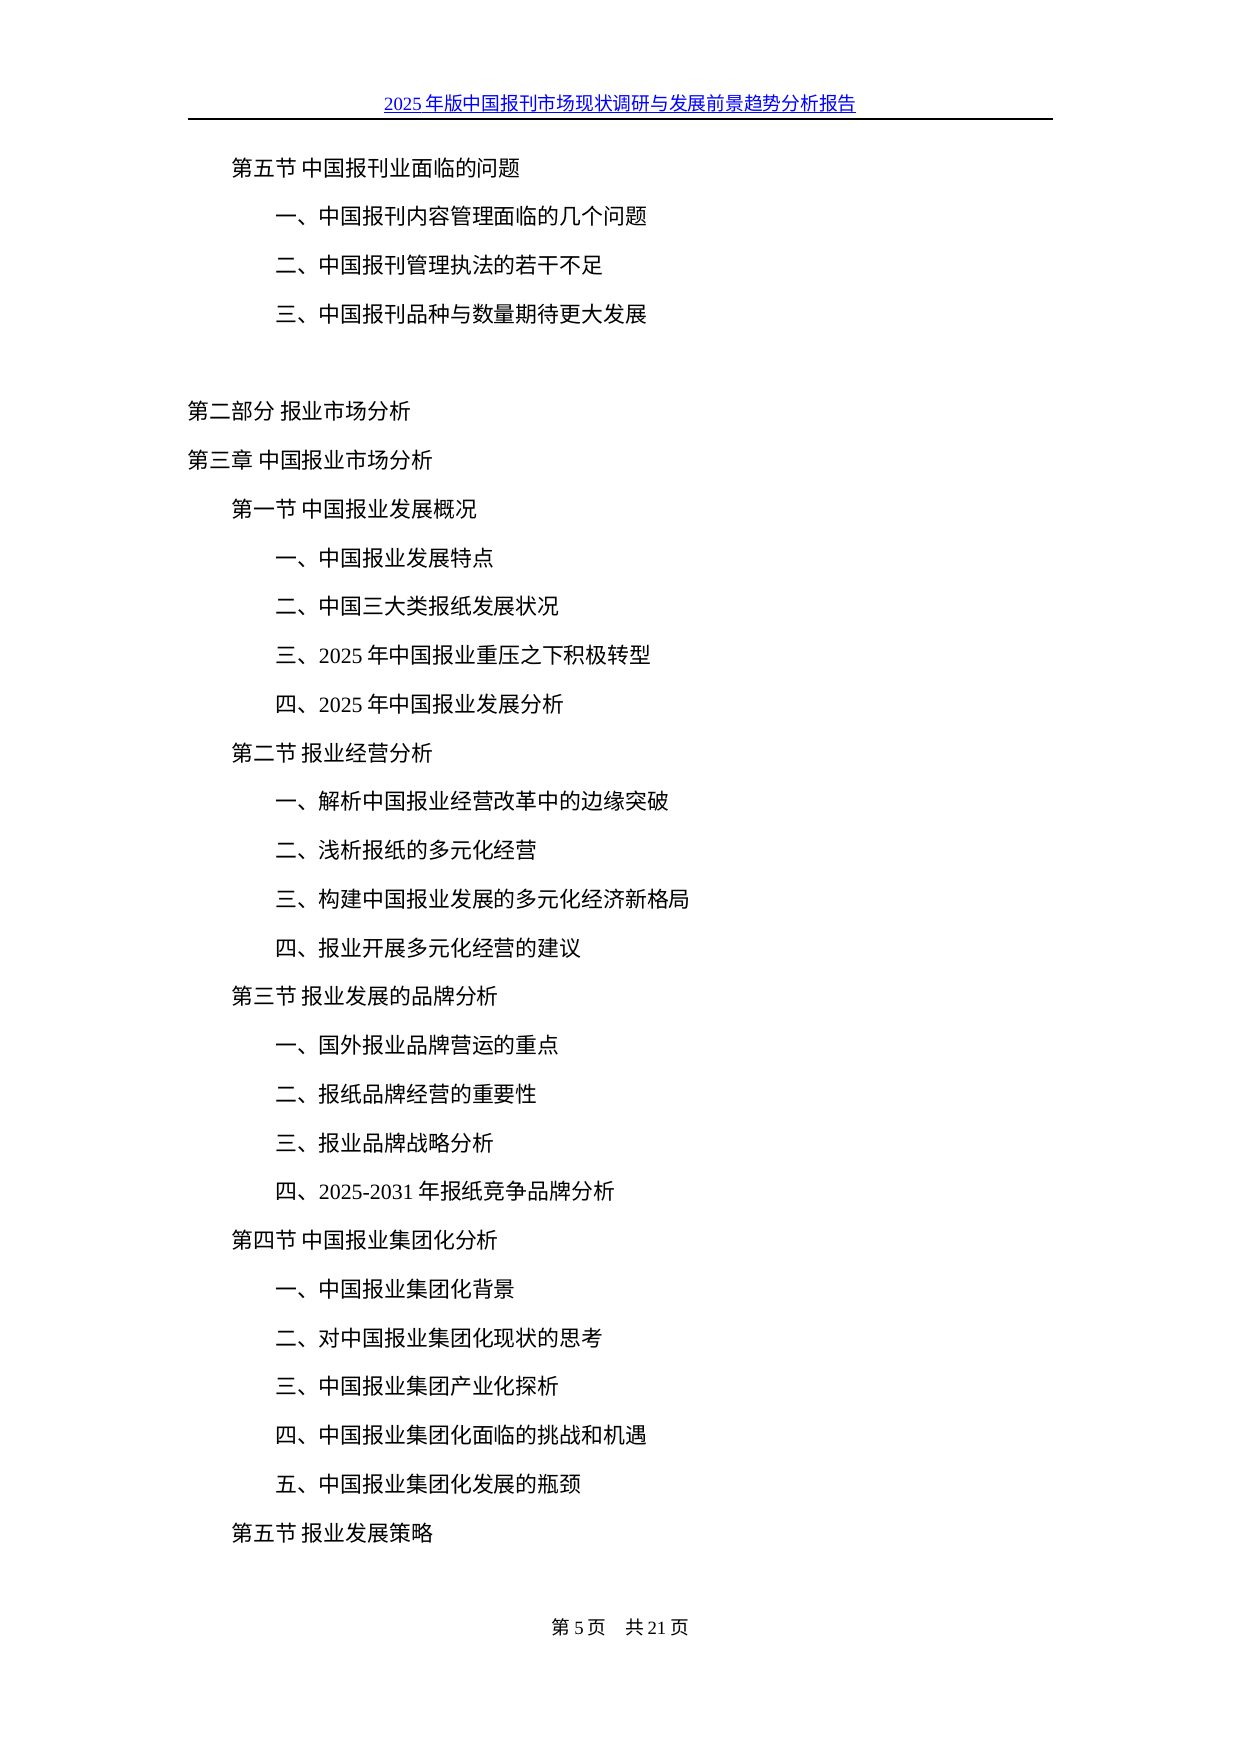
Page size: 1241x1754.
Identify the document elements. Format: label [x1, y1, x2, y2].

text [187, 150, 1053, 1548]
